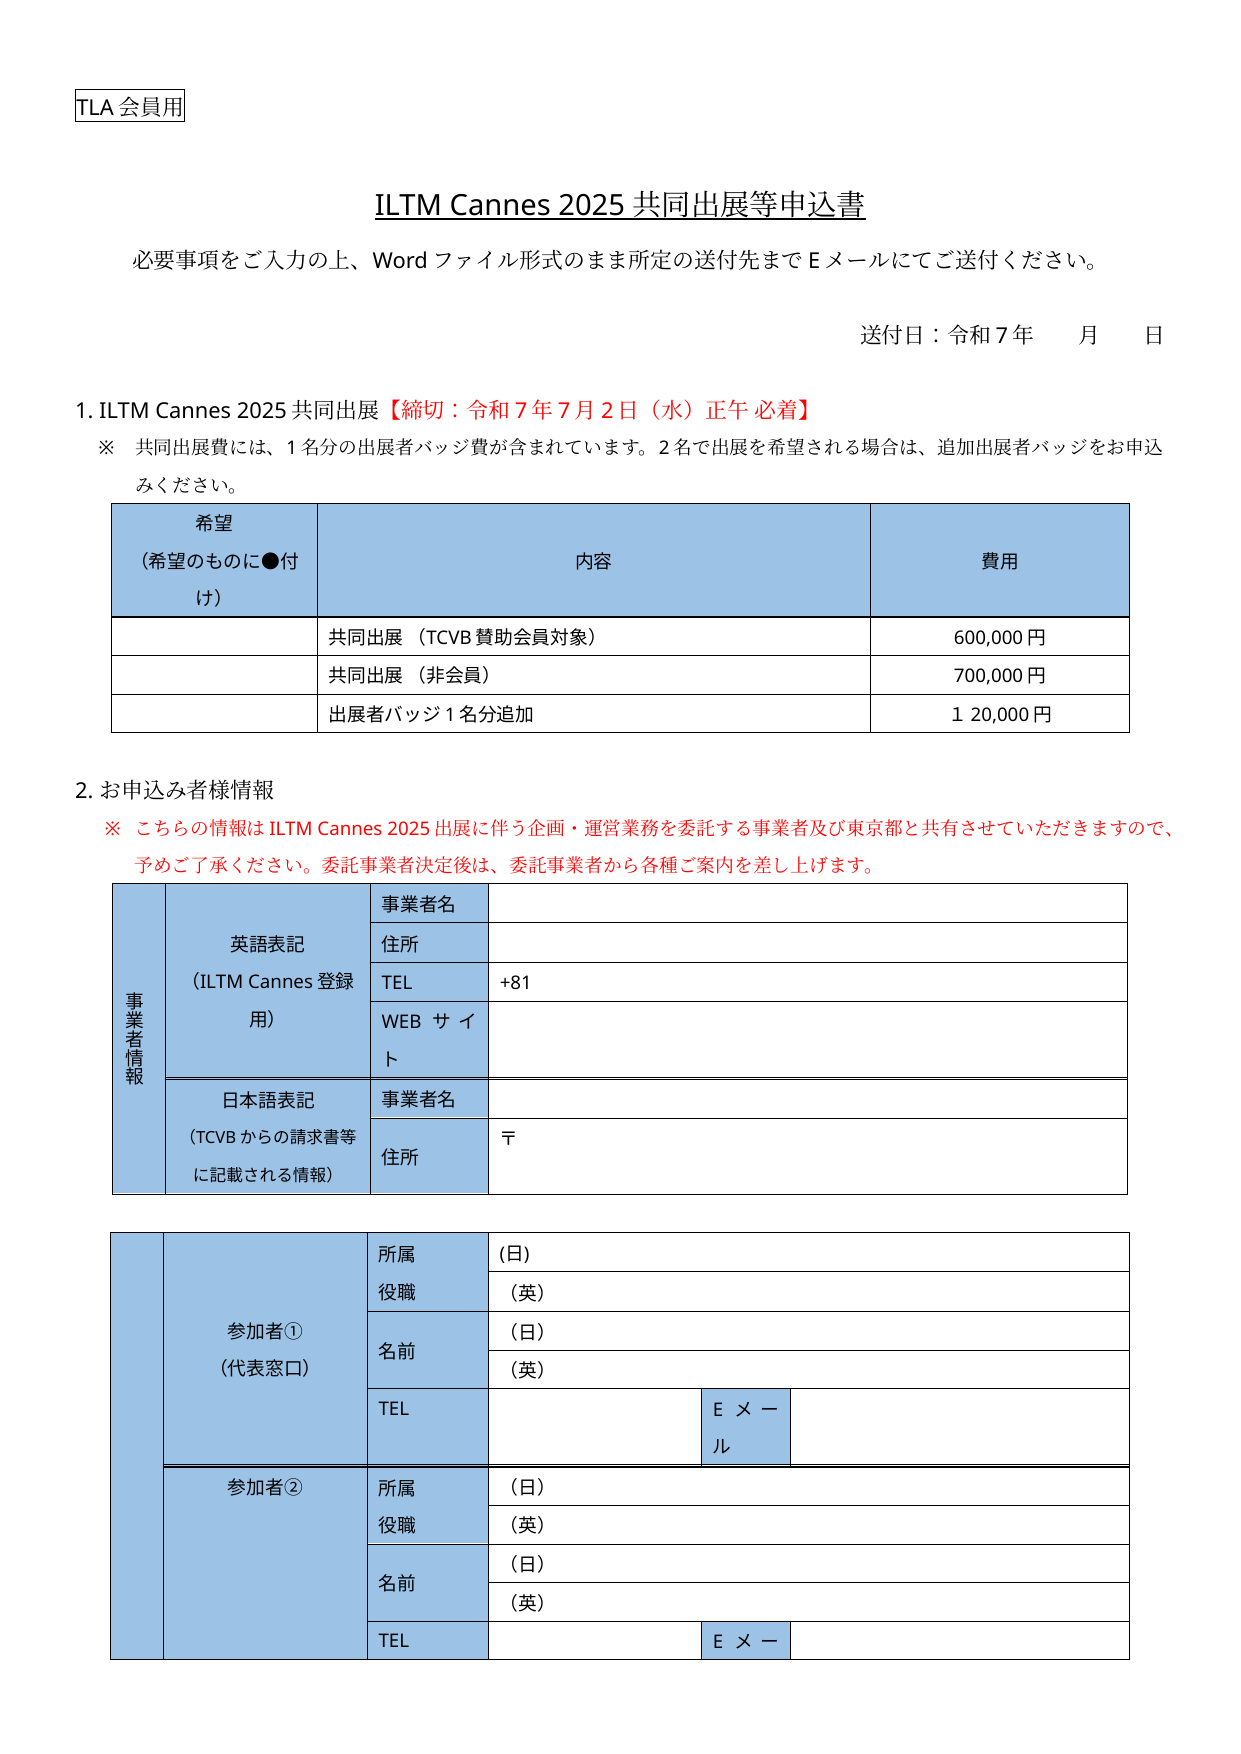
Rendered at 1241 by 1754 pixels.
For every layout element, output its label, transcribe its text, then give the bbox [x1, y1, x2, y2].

table_cell [791, 1622, 1129, 1659]
table_cell 日本語表記 （TCVBからの請求書等に記載される情報） [166, 1080, 370, 1193]
table_cell [489, 923, 1127, 962]
list こちらの情報はILTM Cannes 2025出展に伴う企画・運営業務を委託する事業者及び東京都と共有させていただきますので、予めご了承ください。委託事業者決定後は、委託事業者から各種ご案内を差し上げます。 [104, 808, 1165, 883]
table_header 所属 役職 [368, 1233, 488, 1311]
table_cell （英） [489, 1583, 1129, 1621]
table_header 出展／参加者情報 [111, 1233, 163, 1659]
table_cell [489, 1622, 701, 1659]
table_cell 700,000円 [871, 656, 1129, 693]
text ILTM Cannes 2025 共同出展等申込書 [75, 165, 1165, 240]
table_cell （英） [489, 1272, 1129, 1311]
table_cell 所属 役職 [368, 1468, 488, 1543]
table_header 内容 [318, 504, 870, 616]
table_cell +81 [489, 963, 1127, 1001]
table_cell [791, 1389, 1129, 1464]
table_cell [489, 1080, 1127, 1117]
table_cell TEL [368, 1622, 488, 1659]
table_cell Eメール [702, 1622, 790, 1659]
table_cell TEL [368, 1389, 488, 1464]
table_cell [112, 656, 317, 693]
text 1. ILTM Cannes 2025共同出展【締切：令和7年7月2日（水）正午 必着】 [75, 390, 1165, 428]
table_cell 〒 [489, 1119, 1127, 1193]
table_header 事業者名 [371, 884, 488, 922]
table_cell [489, 1389, 701, 1464]
table_header 英語表記 （ILTM Cannes登録用） [166, 884, 370, 1077]
table_cell 名前 [368, 1312, 488, 1388]
table_cell 600,000円 [871, 618, 1129, 655]
table_cell （英） [489, 1351, 1129, 1388]
table_cell 共同出展 （非会員） [318, 656, 870, 693]
table_header 参加者① （代表窓口） [164, 1233, 367, 1464]
table_cell 参加者② [164, 1468, 367, 1659]
table_cell １20,000円 [871, 695, 1129, 732]
table_cell 共同出展 （TCVB賛助会員対象） [318, 618, 870, 655]
table_cell 名前 [368, 1545, 488, 1621]
table_header [489, 884, 1127, 922]
table_cell （英） [489, 1506, 1129, 1543]
text 必要事項をご入力の上、Wordファイル形式のまま所定の送付先までEメールにてご送付ください。 [75, 240, 1165, 278]
table_cell （日） [489, 1468, 1129, 1505]
table_cell 住所 [371, 923, 488, 962]
table_cell WEBサイト [371, 1002, 488, 1077]
table_cell 出展者バッジ1名分追加 [318, 695, 870, 732]
table_header (日) [489, 1233, 1129, 1271]
text 2. お申込み者様情報 [75, 771, 1165, 808]
table_cell （日） [489, 1312, 1129, 1350]
table_cell 事業者名 [371, 1080, 488, 1117]
table_cell Eメール [702, 1389, 790, 1464]
table_cell （日） [489, 1545, 1129, 1582]
table_cell 住所 [371, 1119, 488, 1193]
table_header 希望 （希望のものに●付け） [112, 504, 317, 616]
list 共同出展費には、1名分の出展者バッジ費が含まれています。2名で出展を希望される場合は、追加出展者バッジをお申込みください。 [98, 428, 1165, 503]
table_cell [112, 695, 317, 732]
text 送付日：令和7年 月 日 [75, 315, 1165, 353]
table_cell [112, 618, 317, 655]
table_header 費用 [871, 504, 1129, 616]
table_cell [489, 1002, 1127, 1077]
table_header 事業者情報 [113, 884, 165, 1193]
table_cell TEL [371, 963, 488, 1001]
